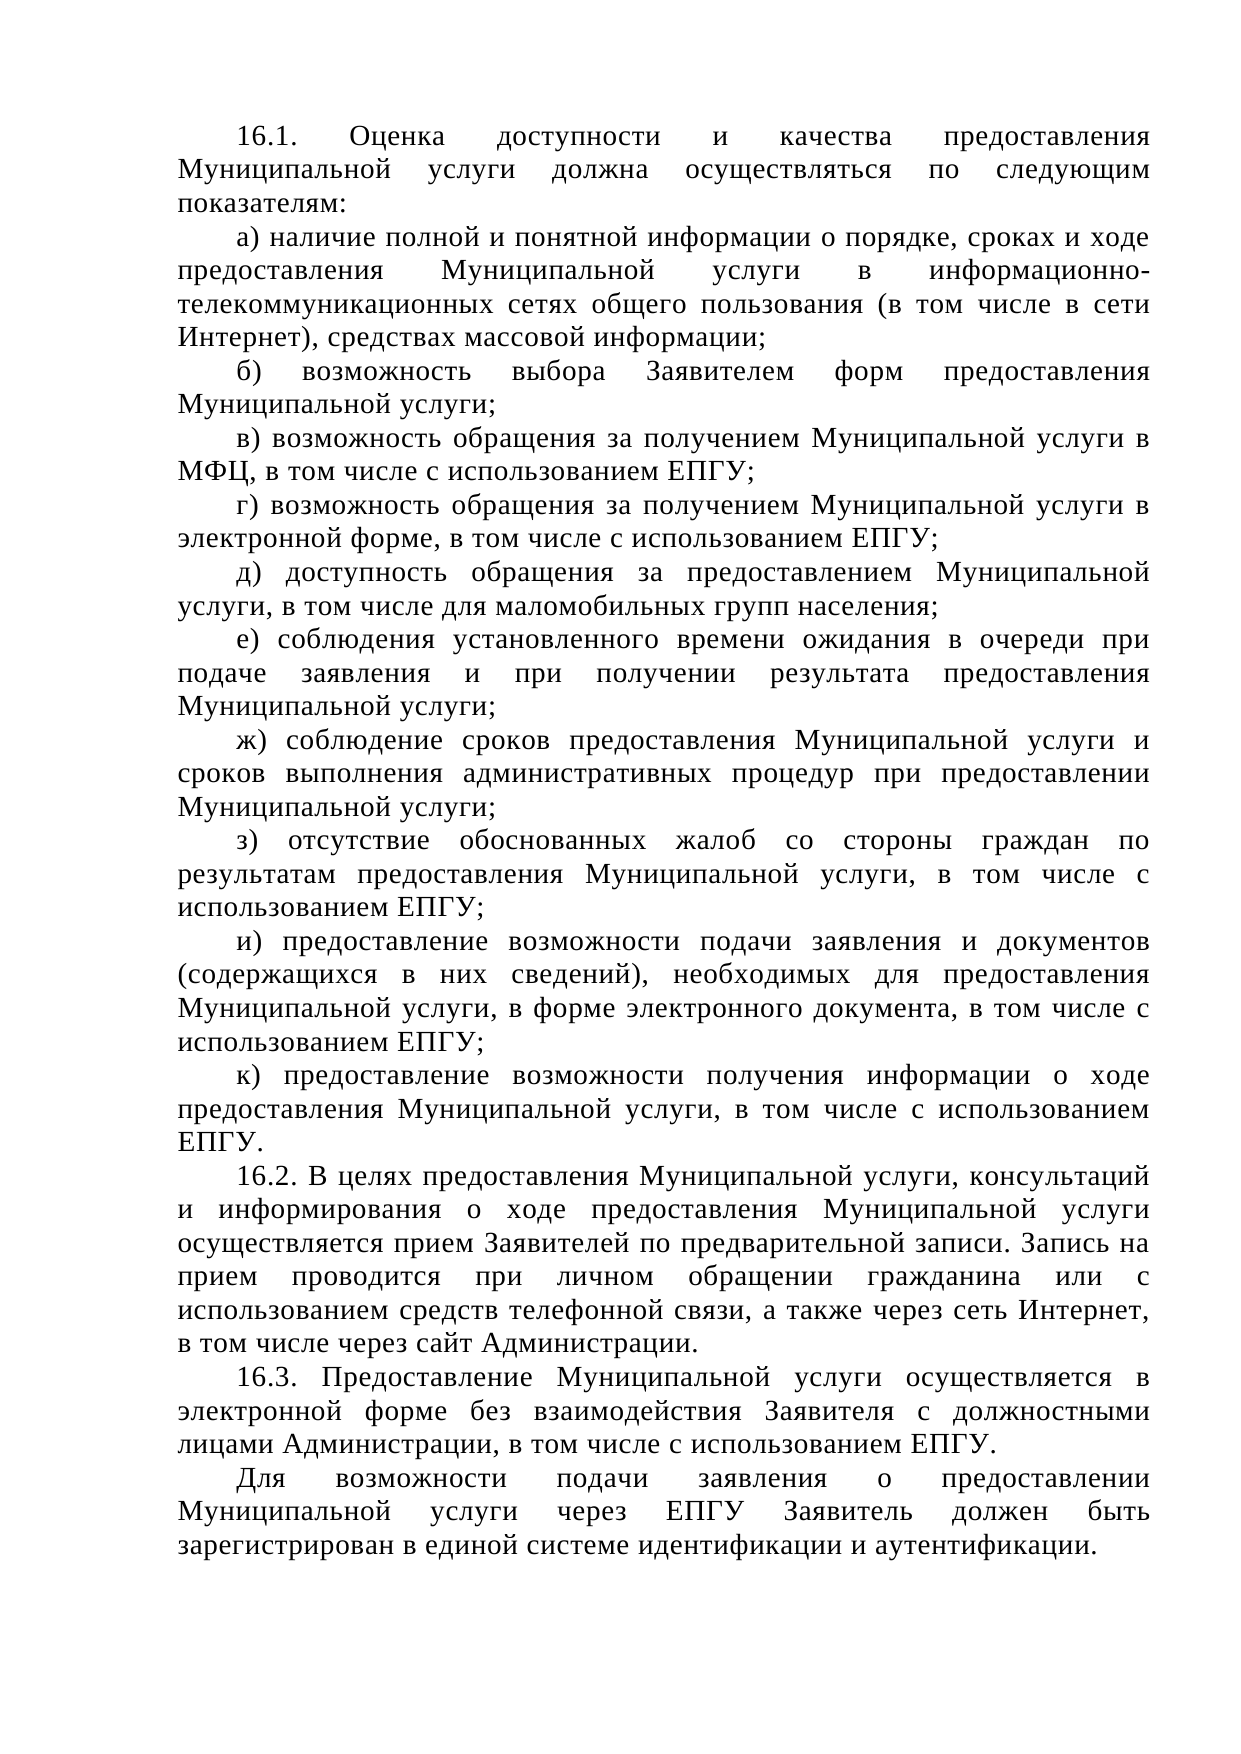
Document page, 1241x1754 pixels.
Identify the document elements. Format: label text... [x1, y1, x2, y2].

text д) доступность обращения за предоставлением Муниципальной услуги, в том числе для маломобильных групп населения; [177, 554, 1152, 621]
text б) возможность выбора Заявителем форм предоставления Муниципальной услуги; [177, 353, 1152, 420]
text в) возможность обращения за получением Муниципальной услуги в МФЦ, в том числе с использованием ЕПГУ; [177, 420, 1152, 487]
text ж) соблюдение сроков предоставления Муниципальной услуги и сроков выполнения административных процедур при предоставлении Муниципальной услуги; [177, 722, 1152, 822]
text 16.1. Оценка доступности и качества предоставления Муниципальной услуги должна осуществляться по следующим показателям: [177, 118, 1152, 219]
text г) возможность обращения за получением Муниципальной услуги в электронной форме, в том числе с использованием ЕПГУ; [177, 487, 1152, 554]
text е) соблюдения установленного времени ожидания в очереди при подаче заявления и при получении результата предоставления Муниципальной услуги; [177, 621, 1152, 722]
text Для возможности подачи заявления о предоставлении Муниципальной услуги через ЕПГУ Заявитель должен быть зарегистрирован в единой системе идентификации и аутентификации. [177, 1460, 1152, 1560]
text а) наличие полной и понятной информации о порядке, сроках и ходе предоставления Муниципальной услуги в информационно-телекоммуникационных сетях общего пользования (в том числе в сети Интернет), средствах массовой информации; [177, 219, 1152, 353]
text к) предоставление возможности получения информации о ходе предоставления Муниципальной услуги, в том числе с использованием ЕПГУ. [177, 1057, 1152, 1158]
text 16.3. Предоставление Муниципальной услуги осуществляется в электронной форме без взаимодействия Заявителя с должностными лицами Администрации, в том числе с использованием ЕПГУ. [177, 1359, 1152, 1460]
text з) отсутствие обоснованных жалоб со стороны граждан по результатам предоставления Муниципальной услуги, в том числе с использованием ЕПГУ; [177, 822, 1152, 923]
text и) предоставление возможности подачи заявления и документов (содержащихся в них сведений), необходимых для предоставления Муниципальной услуги, в форме электронного документа, в том числе с использованием ЕПГУ; [177, 923, 1152, 1057]
text 16.2. В целях предоставления Муниципальной услуги, консультаций и информирования о ходе предоставления Муниципальной услуги осуществляется прием Заявителей по предварительной записи. Запись на прием проводится при личном обращении гражданина или с использованием средств телефонной связи, а также через сеть Интернет, в том числе через сайт Администрации. [177, 1158, 1152, 1359]
